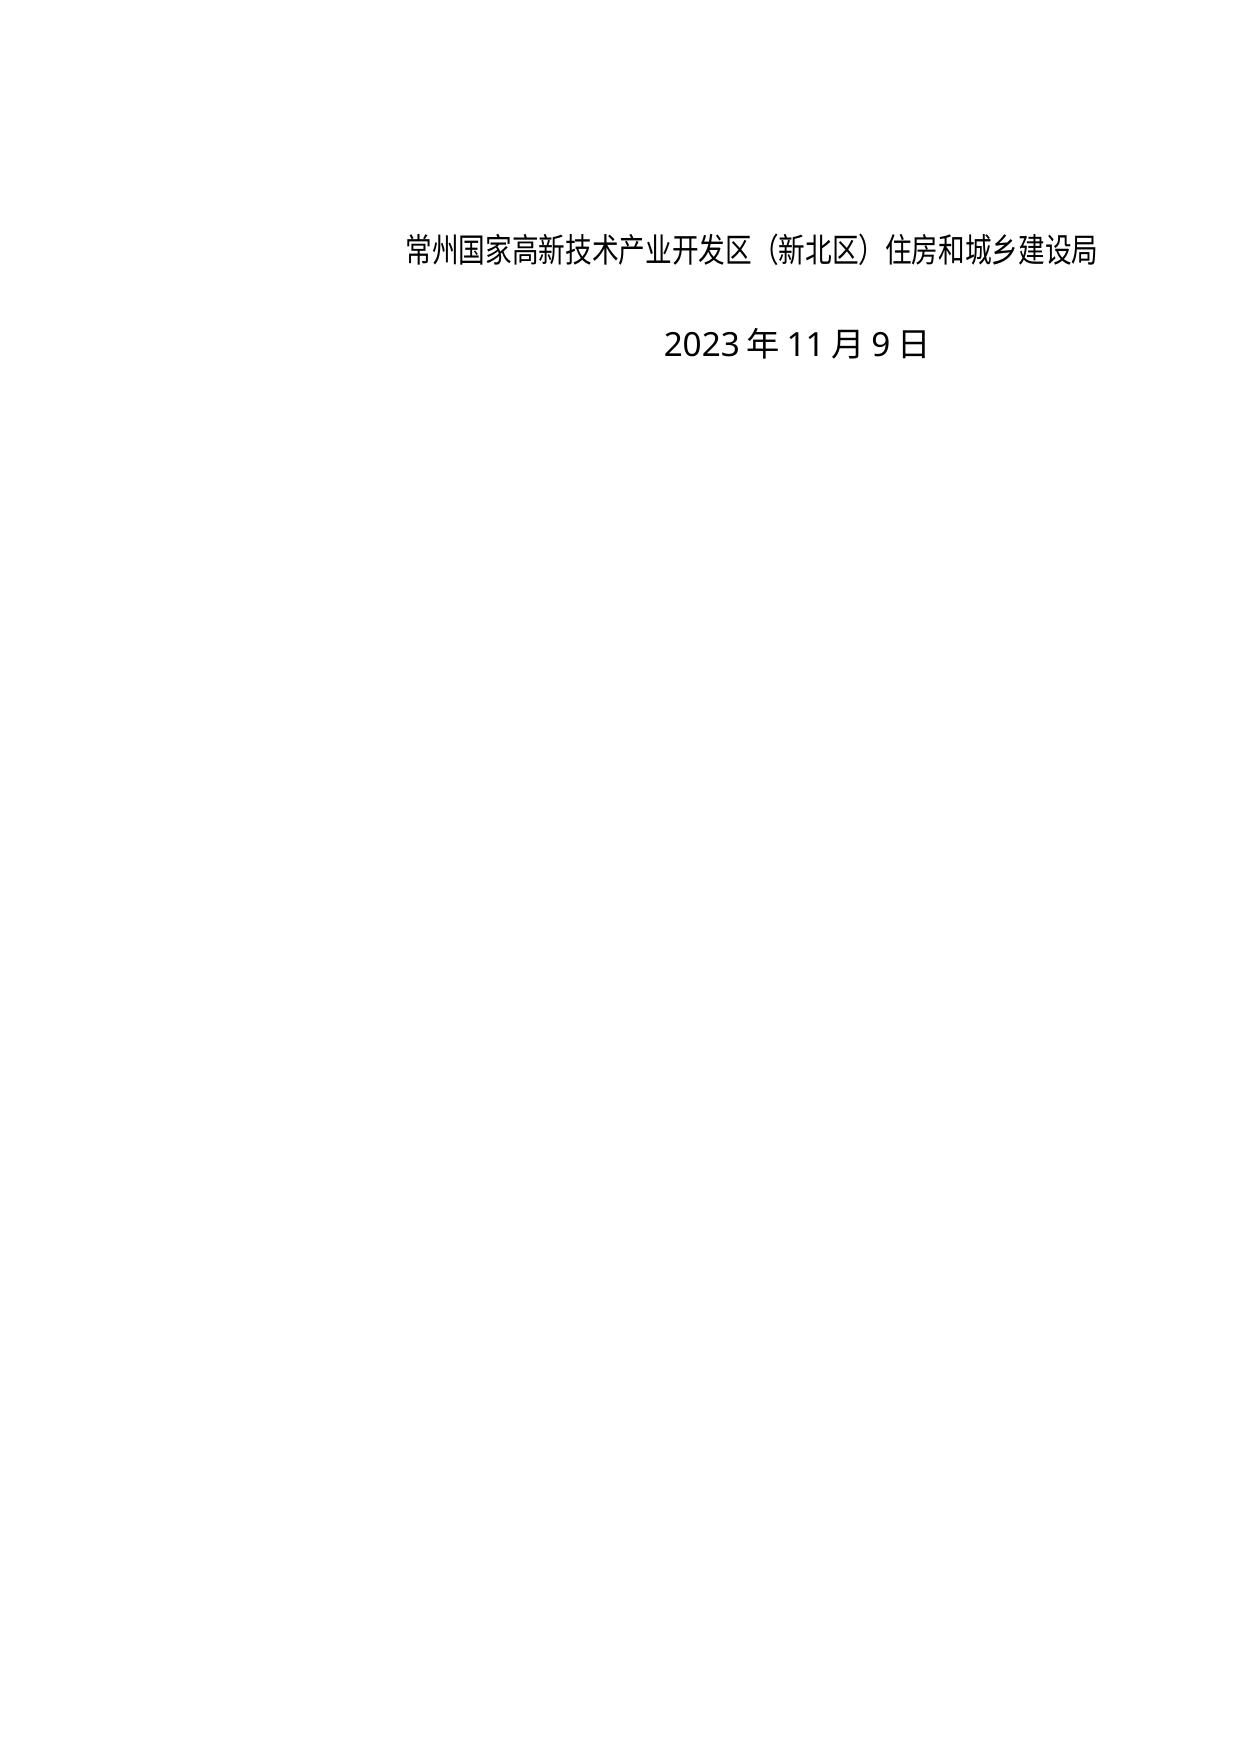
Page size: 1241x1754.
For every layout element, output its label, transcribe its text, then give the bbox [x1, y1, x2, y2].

text 常州国家高新技术产业开发区（新北区）住房和城乡建设局 [153, 215, 1098, 280]
text 2023年11月9日 [153, 309, 1032, 374]
